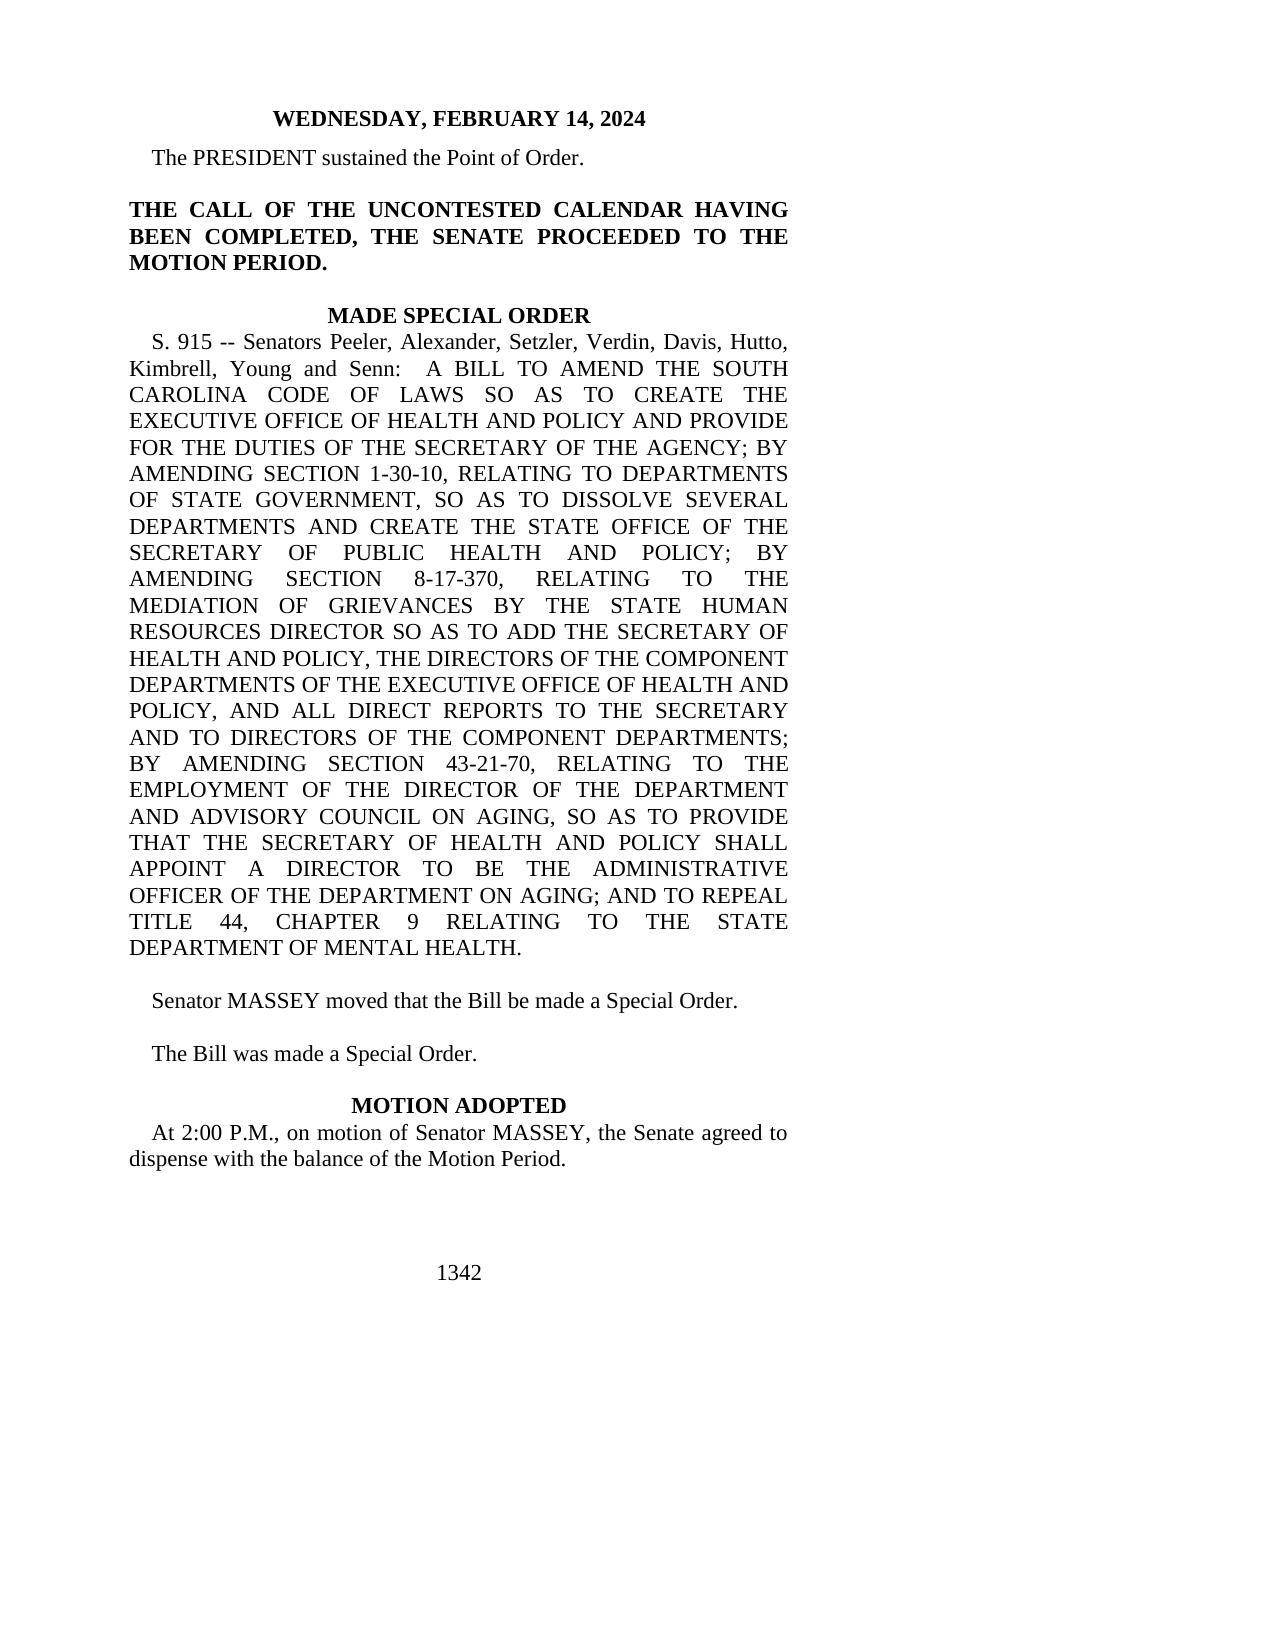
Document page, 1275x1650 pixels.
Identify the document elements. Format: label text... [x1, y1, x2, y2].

text MADE SPECIAL ORDER [129, 302, 789, 328]
text MOTION ADOPTED [129, 1093, 789, 1119]
text Senator MASSEY moved that the Bill be made a Special Order. [129, 987, 789, 1013]
text The PRESIDENT sustained the Point of Order. [129, 144, 789, 170]
text S. 915 -- Senators Peeler, Alexander, Setzler, Verdin, Davis, Hutto, Kimbrell, Young and Senn: A BILL TO AMEND THE SOUTH CAROLINA CODE OF LAWS SO AS TO CREATE THE EXECUTIVE OFFICE OF HEALTH AND POLICY AND PROVIDE FOR THE DUTIES OF THE SECRETARY OF THE AGENCY; BY AMENDING SECTION 1-30-10, RELATING TO DEPARTMENTS OF STATE GOVERNMENT, SO AS TO DISSOLVE SEVERAL DEPARTMENTS AND CREATE THE STATE OFFICE OF THE SECRETARY OF PUBLIC HEALTH AND POLICY; BY AMENDING SECTION 8-17-370, RELATING TO THE MEDIATION OF GRIEVANCES BY THE STATE HUMAN RESOURCES DIRECTOR SO AS TO ADD THE SECRETARY OF HEALTH AND POLICY, THE DIRECTORS OF THE COMPONENT DEPARTMENTS OF THE EXECUTIVE OFFICE OF HEALTH AND POLICY, AND ALL DIRECT REPORTS TO THE SECRETARY AND TO DIRECTORS OF THE COMPONENT DEPARTMENTS; BY AMENDING SECTION 43-21-70, RELATING TO THE EMPLOYMENT OF THE DIRECTOR OF THE DEPARTMENT AND ADVISORY COUNCIL ON AGING, SO AS TO PROVIDE THAT THE SECRETARY OF HEALTH AND POLICY SHALL APPOINT A DIRECTOR TO BE THE ADMINISTRATIVE OFFICER OF THE DEPARTMENT ON AGING; AND TO REPEAL TITLE 44, CHAPTER 9 RELATING TO THE STATE DEPARTMENT OF MENTAL HEALTH. [129, 328, 789, 961]
text The Bill was made a Special Order. [129, 1040, 789, 1066]
text THE CALL OF THE UNCONTESTED CALENDAR HAVING BEEN COMPLETED, THE SENATE PROCEEDED TO THE MOTION PERIOD. [129, 197, 789, 276]
text At 2:00 P.M., on motion of Senator MASSEY, the Senate agreed to dispense with the balance of the Motion Period. [129, 1119, 789, 1172]
